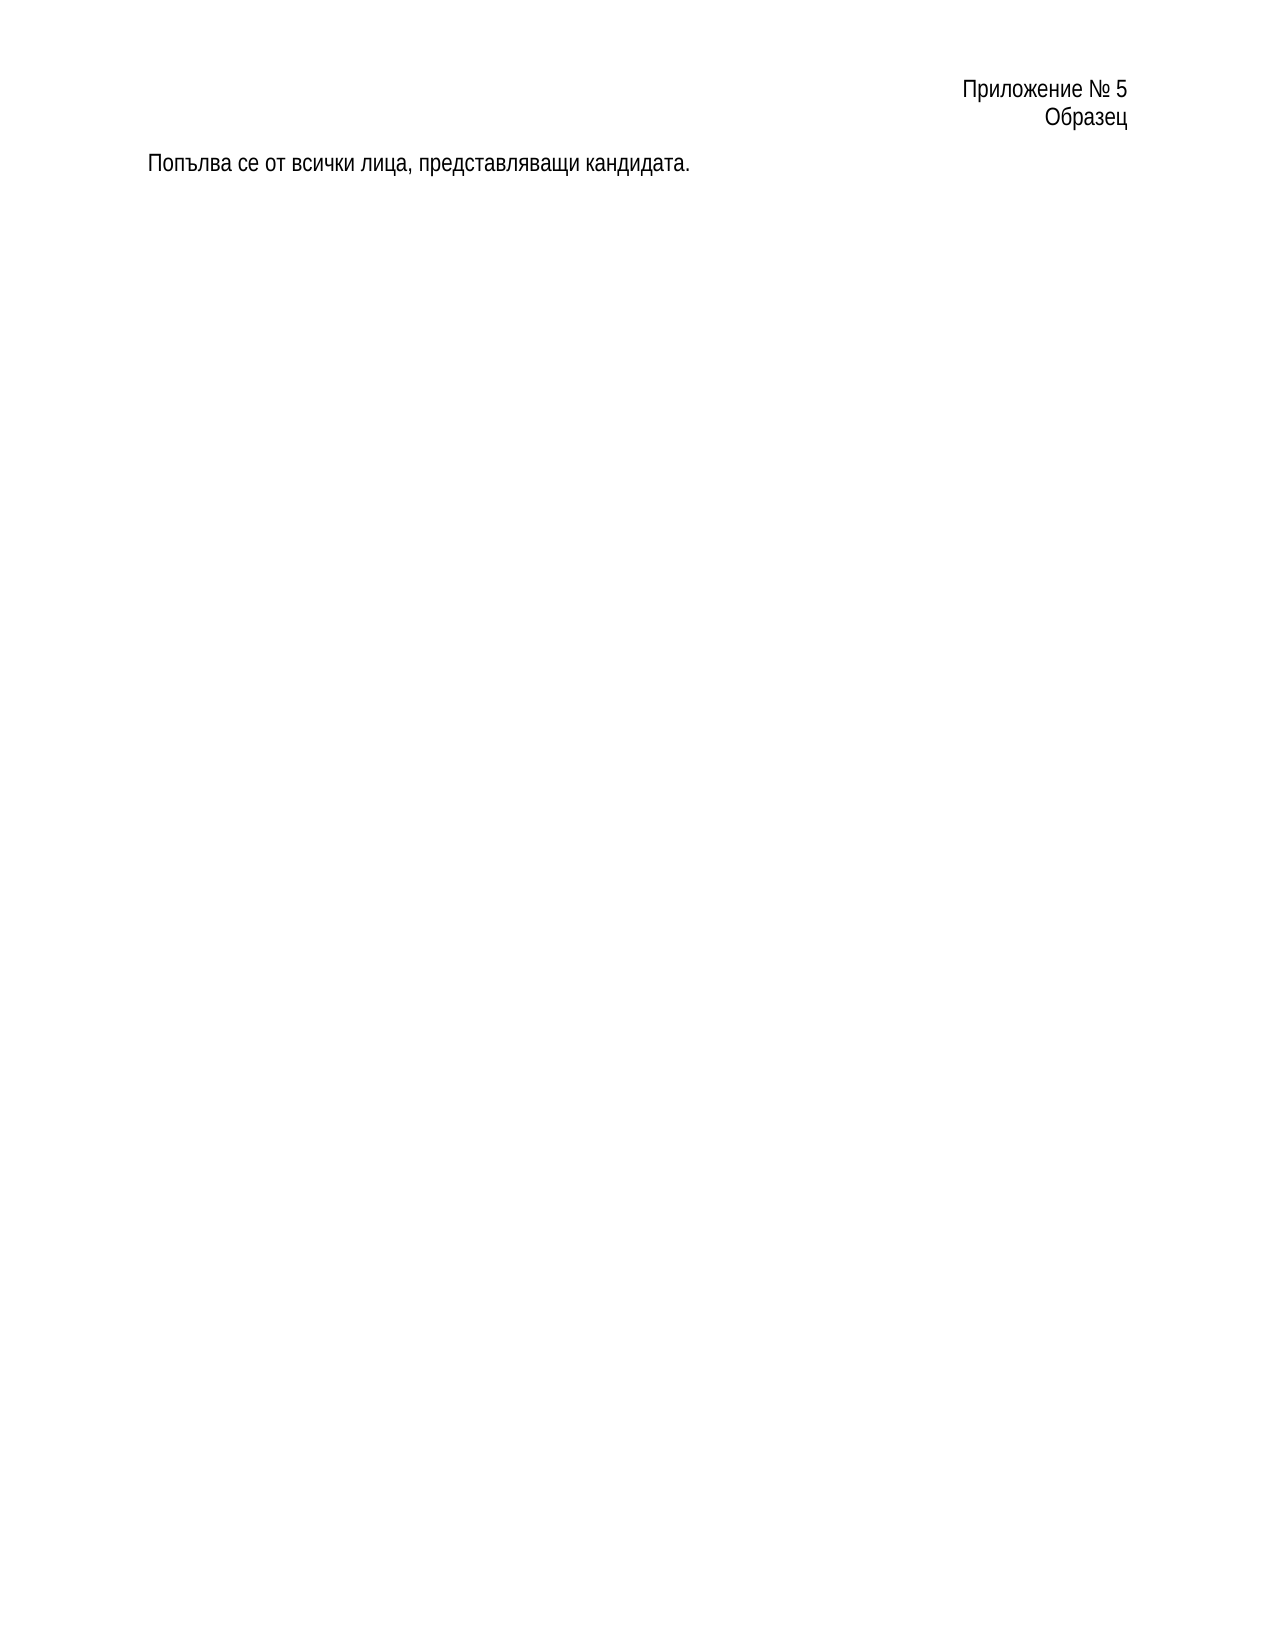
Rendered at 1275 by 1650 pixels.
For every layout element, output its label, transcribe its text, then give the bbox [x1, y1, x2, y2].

text Попълва се от всички лица, представляващи кандидата. [148, 148, 1127, 176]
